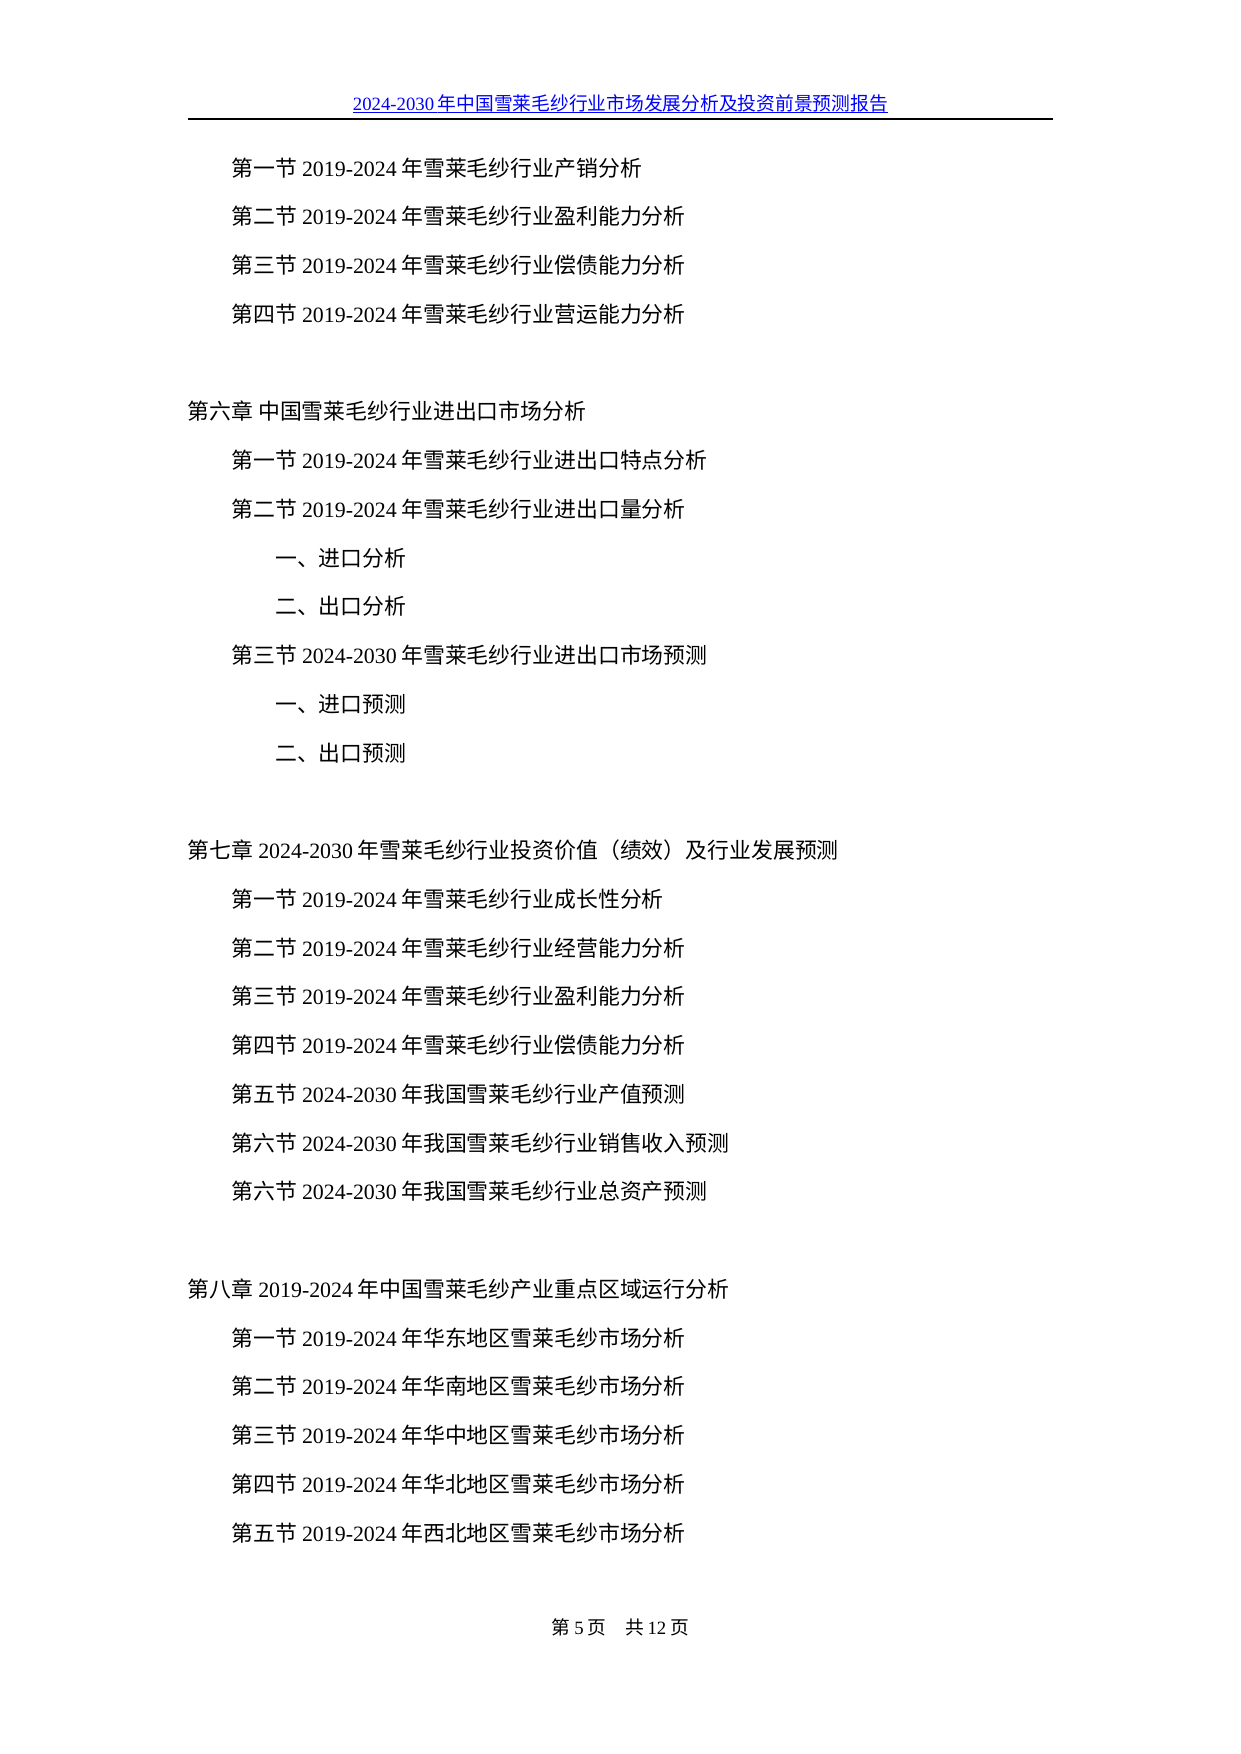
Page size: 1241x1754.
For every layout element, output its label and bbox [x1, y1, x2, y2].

text [187, 150, 1053, 1548]
